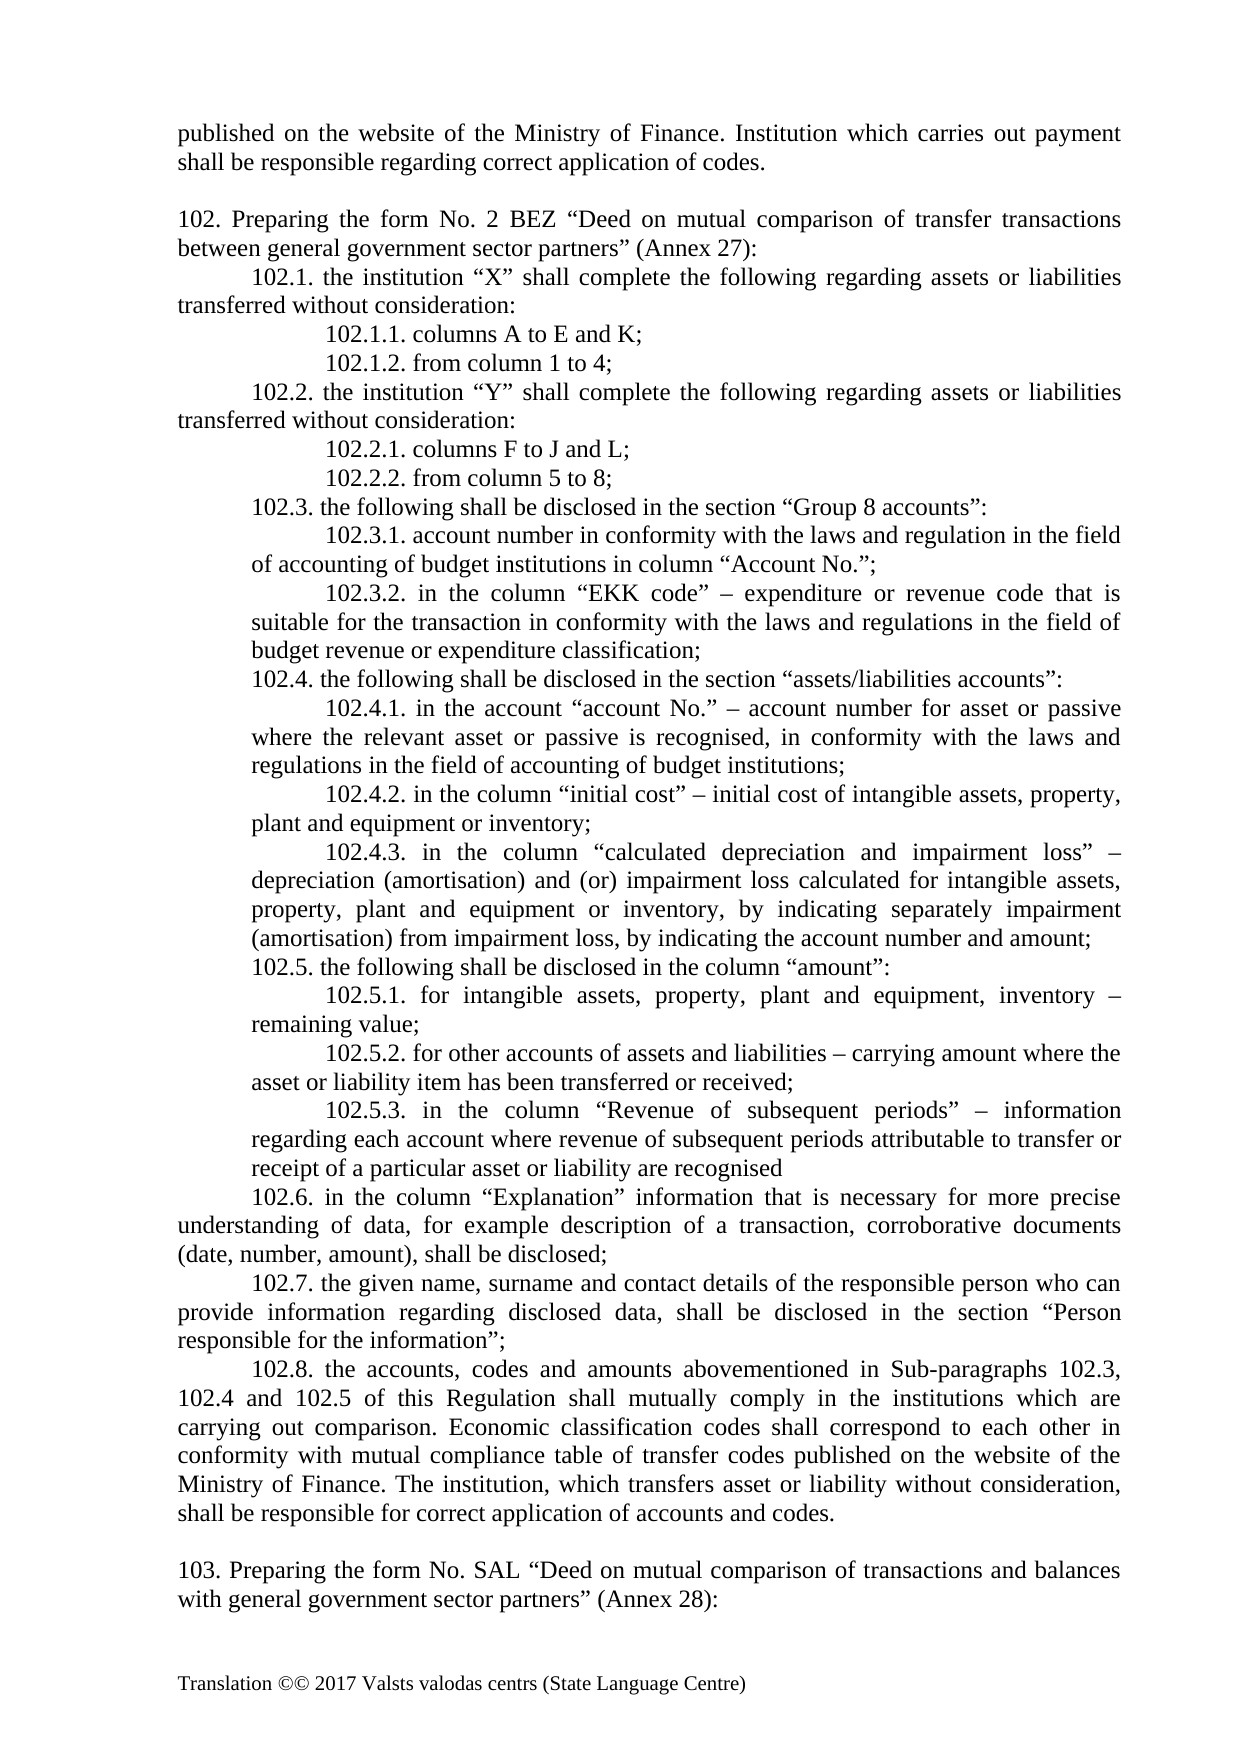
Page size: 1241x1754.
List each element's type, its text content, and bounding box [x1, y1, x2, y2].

text 102. Preparing the form No. 2 BEZ “Deed on mutual comparison of transfer transactions between general government sector partners” (Annex 27): [177, 204, 1122, 262]
text 102.2.1. columns F to J and L; [251, 434, 1122, 463]
text 102.5.3. in the column “Revenue of subsequent periods” – information regarding each account where revenue of subsequent periods attributable to transfer or receipt of a particular asset or liability are recognised [251, 1096, 1122, 1182]
text 102.1. the institution “X” shall complete the following regarding assets or liabilities transferred without consideration: [177, 262, 1122, 319]
text 102.2.2. from column 5 to 8; [251, 463, 1122, 492]
text 102.7. the given name, surname and contact details of the responsible person who can provide information regarding disclosed data, shall be disclosed in the section “Person responsible for the information”; [177, 1268, 1122, 1354]
text 102.2. the institution “Y” shall complete the following regarding assets or liabilities transferred without consideration: [177, 377, 1122, 434]
text 102.3. the following shall be disclosed in the section “Group 8 accounts”: [177, 492, 1122, 521]
text 102.4.1. in the account “account No.” – account number for asset or passive where the relevant asset or passive is recognised, in conformity with the laws and regulations in the field of accounting of budget institutions; [251, 693, 1122, 779]
text 103. Preparing the form No. SAL “Deed on mutual comparison of transactions and balances with general government sector partners” (Annex 28): [177, 1556, 1122, 1613]
text 102.4.3. in the column “calculated depreciation and impairment loss” – depreciation (amortisation) and (or) impairment loss calculated for intangible assets, property, plant and equipment or inventory, by indicating separately impairment (amortisation) from impairment loss, by indicating the account number and amount; [251, 837, 1122, 952]
text 102.4. the following shall be disclosed in the section “assets/liabilities accounts”: [177, 664, 1122, 693]
text 102.5. the following shall be disclosed in the column “amount”: [177, 952, 1122, 981]
text 102.5.2. for other accounts of assets and liabilities – carrying amount where the asset or liability item has been transferred or received; [251, 1038, 1122, 1096]
text 102.4.2. in the column “initial cost” – initial cost of intangible assets, property, plant and equipment or inventory; [251, 779, 1122, 837]
text 102.3.1. account number in conformity with the laws and regulation in the field of accounting of budget institutions in column “Account No.”; [251, 521, 1122, 578]
text 102.5.1. for intangible assets, property, plant and equipment, inventory – remaining value; [251, 981, 1122, 1038]
text 102.1.2. from column 1 to 4; [251, 348, 1122, 377]
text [177, 118, 1122, 176]
text 102.3.2. in the column “EKK code” – expenditure or revenue code that is suitable for the transaction in conformity with the laws and regulations in the field of budget revenue or expenditure classification; [251, 578, 1122, 664]
text 102.6. in the column “Explanation” information that is necessary for more precise understanding of data, for example description of a transaction, corroborative documents (date, number, amount), shall be disclosed; [177, 1182, 1122, 1268]
text 102.1.1. columns A to E and K; [251, 319, 1122, 348]
text 102.8. the accounts, codes and amounts abovementioned in Sub-paragraphs 102.3, 102.4 and 102.5 of this Regulation shall mutually comply in the institutions which are carrying out comparison. Economic classification codes shall correspond to each other in conformity with mutual compliance table of transfer codes published on the website of the Ministry of Finance. The institution, which transfers asset or liability without consideration, shall be responsible for correct application of accounts and codes. [177, 1354, 1122, 1527]
